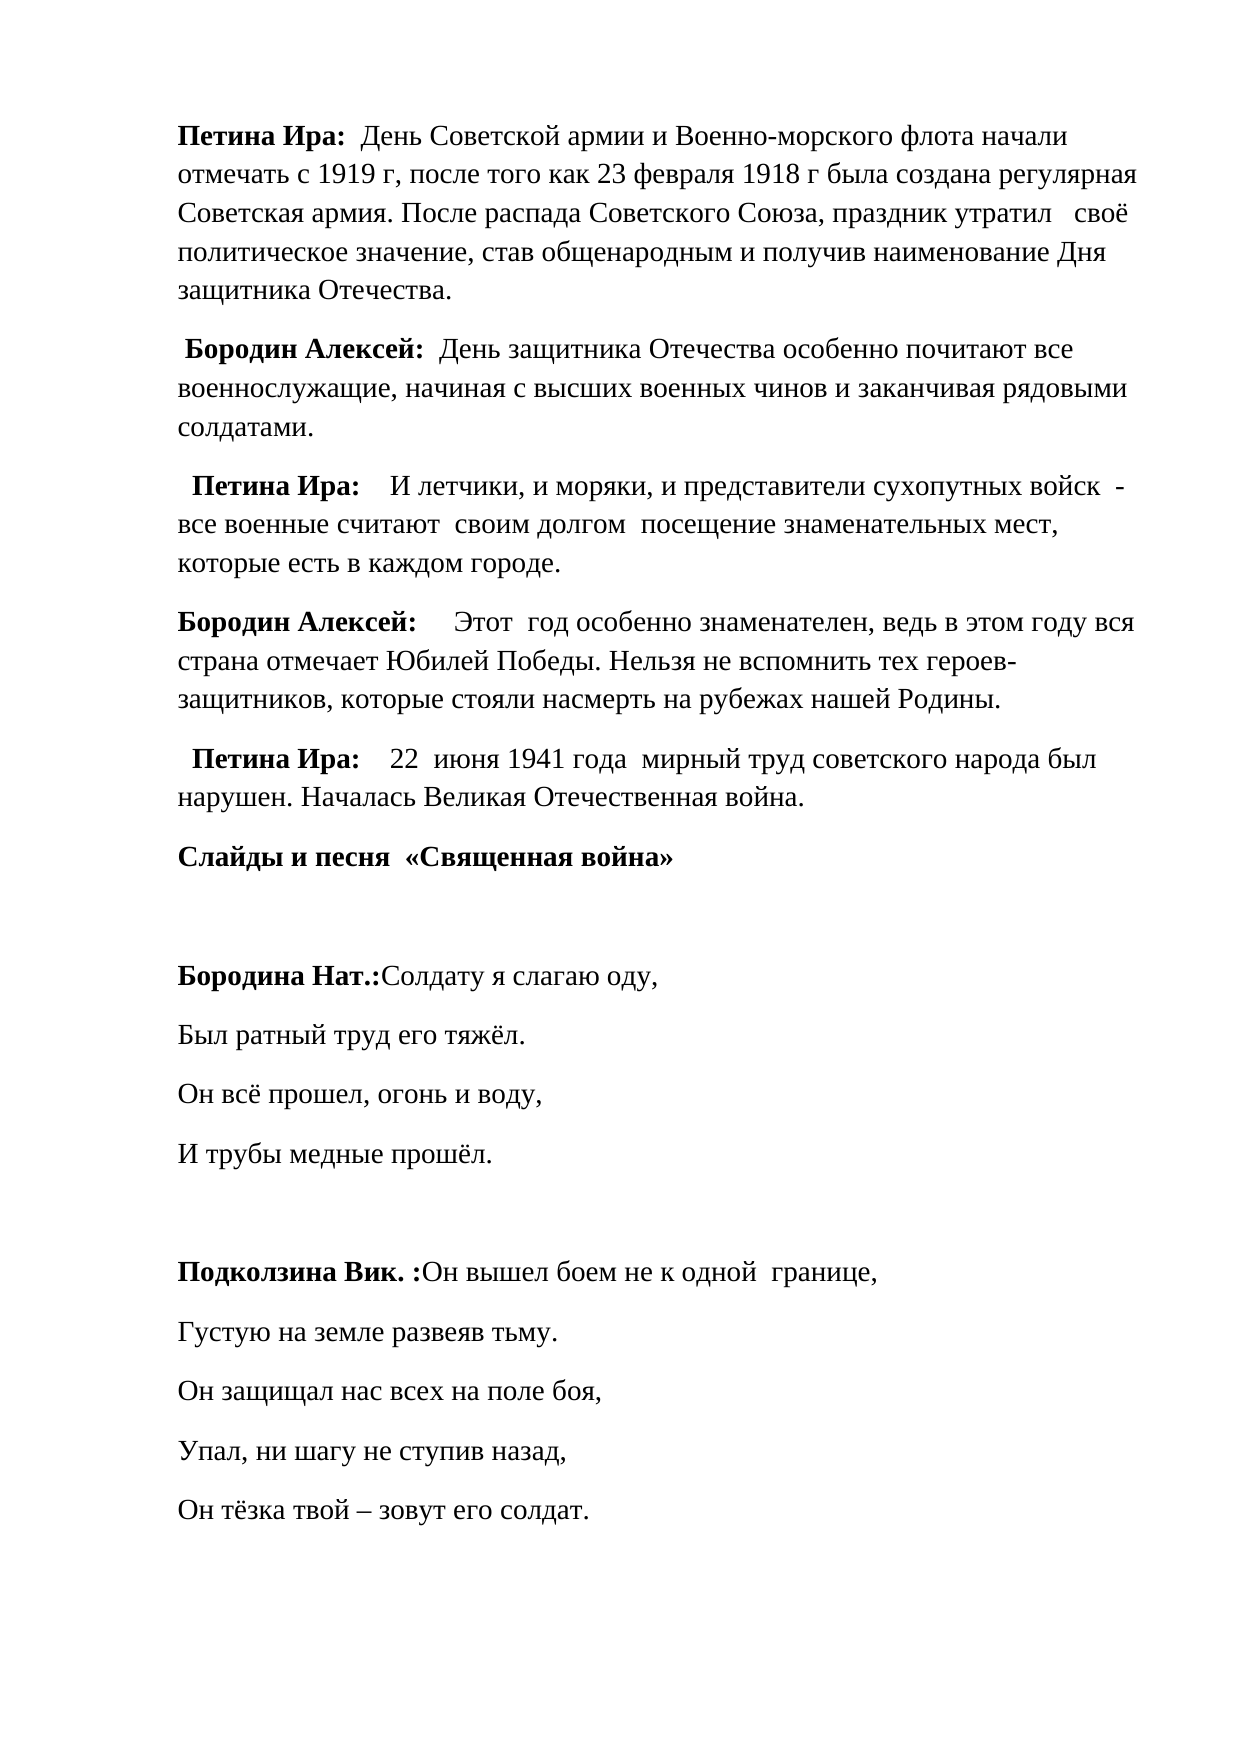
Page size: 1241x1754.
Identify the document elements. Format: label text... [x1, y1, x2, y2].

text Он всё прошел, огонь и воду, [177, 1076, 1152, 1110]
text Упал, ни шагу не ступив назад, [177, 1433, 1152, 1466]
text Он тёзка твой – зовут его солдат. [177, 1492, 1152, 1526]
text Густую на земле развеяв тьму. [177, 1314, 1152, 1347]
text Подколзина Вик. :Он вышел боем не к одной границе, [177, 1254, 1152, 1288]
text Петина Ира: 22 июня 1941 года мирный труд советского народа был нарушен. Началась Великая Отечественная война. [177, 741, 1152, 813]
text Слайды и песня «Священная война» [177, 839, 1152, 872]
text Петина Ира: И летчики, и моряки, и представители сухопутных войск - все военные считают своим долгом посещение знаменательных мест, которые есть в каждом городе. [177, 468, 1152, 579]
text Он защищал нас всех на поле боя, [177, 1373, 1152, 1407]
text Бородин Алексей: День защитника Отечества особенно почитают все военнослужащие, начиная с высших военных чинов и заканчивая рядовыми солдатами. [177, 332, 1152, 442]
text И трубы медные прошёл. [177, 1136, 1152, 1169]
text Был ратный труд его тяжёл. [177, 1017, 1152, 1051]
text Бородина Нат.:Солдату я слагаю оду, [177, 958, 1152, 991]
text Бородин Алексей: Этот год особенно знаменателен, ведь в этом году вся страна отмечает Юбилей Победы. Нельзя не вспомнить тех героев-защитников, которые стояли насмерть на рубежах нашей Родины. [177, 604, 1152, 715]
text Петина Ира: День Советской армии и Военно-морского флота начали отмечать с , после того как 23 февраля была создана регулярная Советская армия. После распада Советского Союза, праздник утратил своё политическое значение, став общенародным и получив наименование Дня защитника Отечества. [177, 118, 1152, 306]
